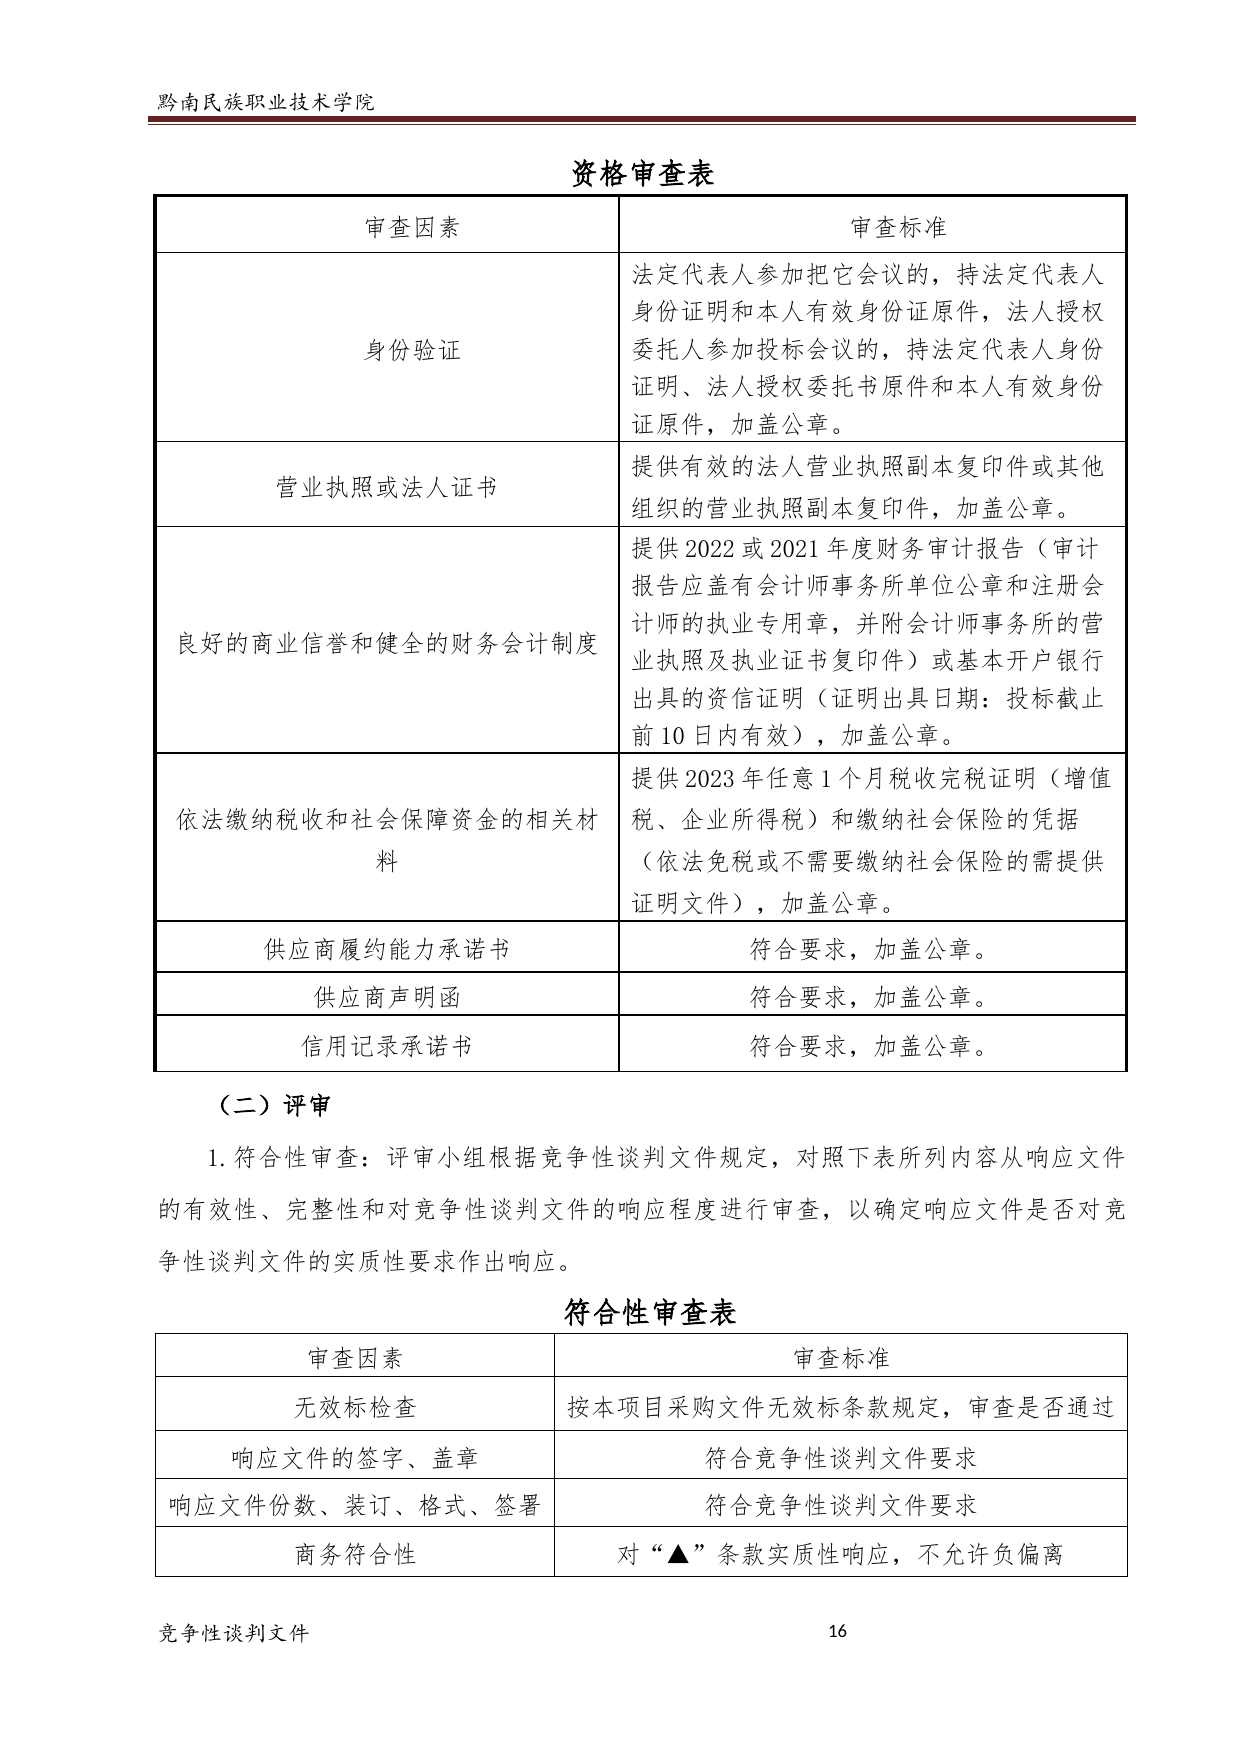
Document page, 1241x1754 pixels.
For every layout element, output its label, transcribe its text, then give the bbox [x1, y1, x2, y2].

table_cell 符合竞争性谈判文件要求 [555, 1431, 1127, 1478]
table_cell 营业执照或法人证书 [157, 442, 618, 526]
table_header 审查标准 [555, 1334, 1127, 1376]
table_cell 符合竞争性谈判文件要求 [555, 1479, 1127, 1526]
table_cell 信用记录承诺书 [157, 1016, 618, 1071]
table_header 审查标准 [620, 197, 1125, 252]
table_cell 响应文件份数、装订、格式、签署 [156, 1479, 554, 1526]
table_cell 符合要求，加盖公章。 [620, 1016, 1125, 1071]
table_cell 提供2022或2021年度财务审计报告（审计报告应盖有会计师事务所单位公章和注册会计师的执业专用章，并附会计师事务所的营业执照及执业证书复印件）或基本开户银行出具的资信证明（证明出具日期：投标截止前10日内有效），加盖公章。 [620, 527, 1125, 752]
table_cell 符合要求，加盖公章。 [620, 922, 1125, 971]
text （二）评审 [157, 1072, 1128, 1124]
table_cell 良好的商业信誉和健全的财务会计制度 [157, 527, 618, 752]
text 资格审查表 [157, 142, 1128, 194]
table_cell 符合要求，加盖公章。 [620, 973, 1125, 1014]
text 1.符合性审查：评审小组根据竞争性谈判文件规定，对照下表所列内容从响应文件的有效性、完整性和对竞争性谈判文件的响应程度进行审查，以确定响应文件是否对竞争性谈判文件的实质性要求作出响应。 [157, 1124, 1128, 1281]
table_cell 供应商履约能力承诺书 [157, 922, 618, 971]
table_cell 商务符合性 [156, 1527, 554, 1576]
table_cell 提供2023年任意1个月税收完税证明（增值税、企业所得税）和缴纳社会保险的凭据（依法免税或不需要缴纳社会保险的需提供证明文件），加盖公章。 [620, 754, 1125, 920]
table_cell 无效标检查 [156, 1377, 554, 1430]
table_header 审查因素 [157, 197, 618, 252]
table_cell 提供有效的法人营业执照副本复印件或其他组织的营业执照副本复印件，加盖公章。 [620, 442, 1125, 526]
table_cell 供应商声明函 [157, 973, 618, 1014]
table_cell 身份验证 [157, 253, 618, 441]
table_cell 法定代表人参加把它会议的，持法定代表人身份证明和本人有效身份证原件，法人授权委托人参加投标会议的，持法定代表人身份证明、法人授权委托书原件和本人有效身份证原件，加盖公章。 [620, 253, 1125, 441]
text 符合性审查表 [157, 1281, 1128, 1333]
table_cell 对“▲”条款实质性响应，不允许负偏离 [555, 1527, 1127, 1576]
table_cell 按本项目采购文件无效标条款规定，审查是否通过 [555, 1377, 1127, 1430]
table_cell 响应文件的签字、盖章 [156, 1431, 554, 1478]
table_cell 依法缴纳税收和社会保障资金的相关材料 [157, 754, 618, 920]
table_header 审查因素 [156, 1334, 554, 1376]
